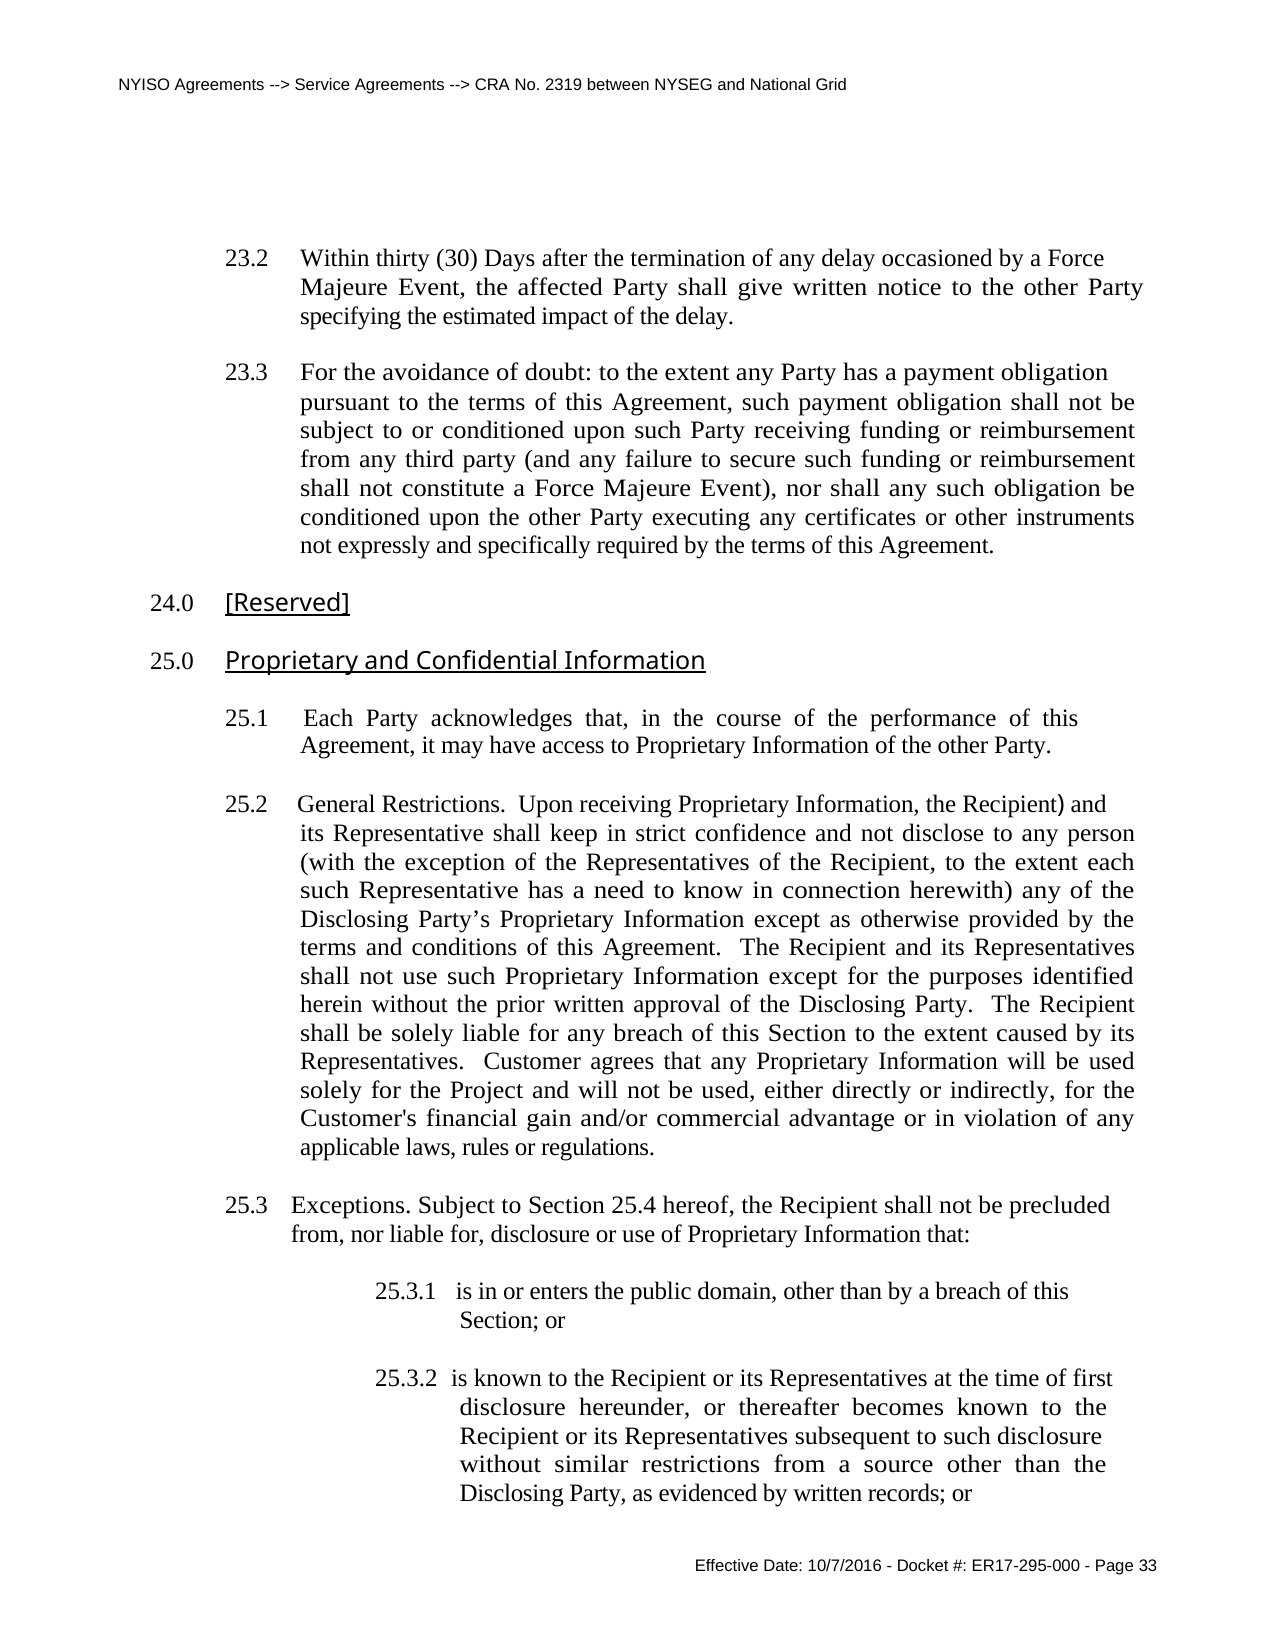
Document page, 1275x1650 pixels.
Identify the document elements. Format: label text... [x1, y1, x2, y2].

text 24.0 [Reserved] [150, 589, 1275, 617]
text 25.3.1 is in or enters the public domain, other than by a breach of this Section; or [375, 1276, 1106, 1334]
text Majeure Event, the affected Party shall give written notice to the other Party specifying the estimated impact of the delay. [300, 272, 1145, 330]
text Agreement, it may have access to Proprietary Information of the other Party. [300, 732, 1275, 759]
text 25.0 Proprietary and Confidential Information [150, 646, 1275, 675]
text 25.1 Each Party acknowledges that, in the course of the performance of this [150, 703, 1275, 732]
text 23.3 For the avoidance of doubt: to the extent any Party has a payment obligation [225, 358, 1275, 387]
text its Representative shall keep in strict confidence and not disclose to any person (with the exception of the Representatives of the Recipient, to the extent each such Representative has a need to know in connection herewith) any of the Disclosing Party’s Proprietary Information except as otherwise provided by the terms and conditions of this Agreement. The Recipient and its Representatives shall not use such Proprietary Information except for the purposes identified herein without the prior written approval of the Disclosing Party. The Recipient shall be solely liable for any breach of this Section to the extent caused by its Representatives. Customer agrees that any Proprietary Information will be used solely for the Project and will not be used, either directly or indirectly, for the Customer's financial gain and/or commercial advantage or in violation of any applicable laws, rules or regulations. [300, 819, 1145, 1161]
text pursuant to the terms of this Agreement, such payment obligation shall not be subject to or conditioned upon such Party receiving funding or reimbursement from any third party (and any failure to secure such funding or reimbursement shall not constitute a Force Majeure Event), nor shall any such obligation be conditioned upon the other Party executing any certificates or other instruments not expressly and specifically required by the terms of this Agreement. [300, 387, 1145, 559]
text 23.2 Within thirty (30) Days after the termination of any delay occasioned by a Force [225, 243, 1275, 272]
text 25.3.2 is known to the Recipient or its Representatives at the time of first disclosure hereunder, or thereafter becomes known to the Recipient or its Representatives subsequent to such disclosure without similar restrictions from a source other than the Disclosing Party, as evidenced by written records; or [375, 1364, 1145, 1507]
text from, nor liable for, disclosure or use of Proprietary Information that: [291, 1220, 1275, 1249]
text 25.3 Exceptions. Subject to Section 25.4 hereof, the Recipient shall not be precluded [225, 1191, 1275, 1219]
text 25.2 General Restrictions. Upon receiving Proprietary Information, the Recipient) and [225, 789, 1275, 818]
